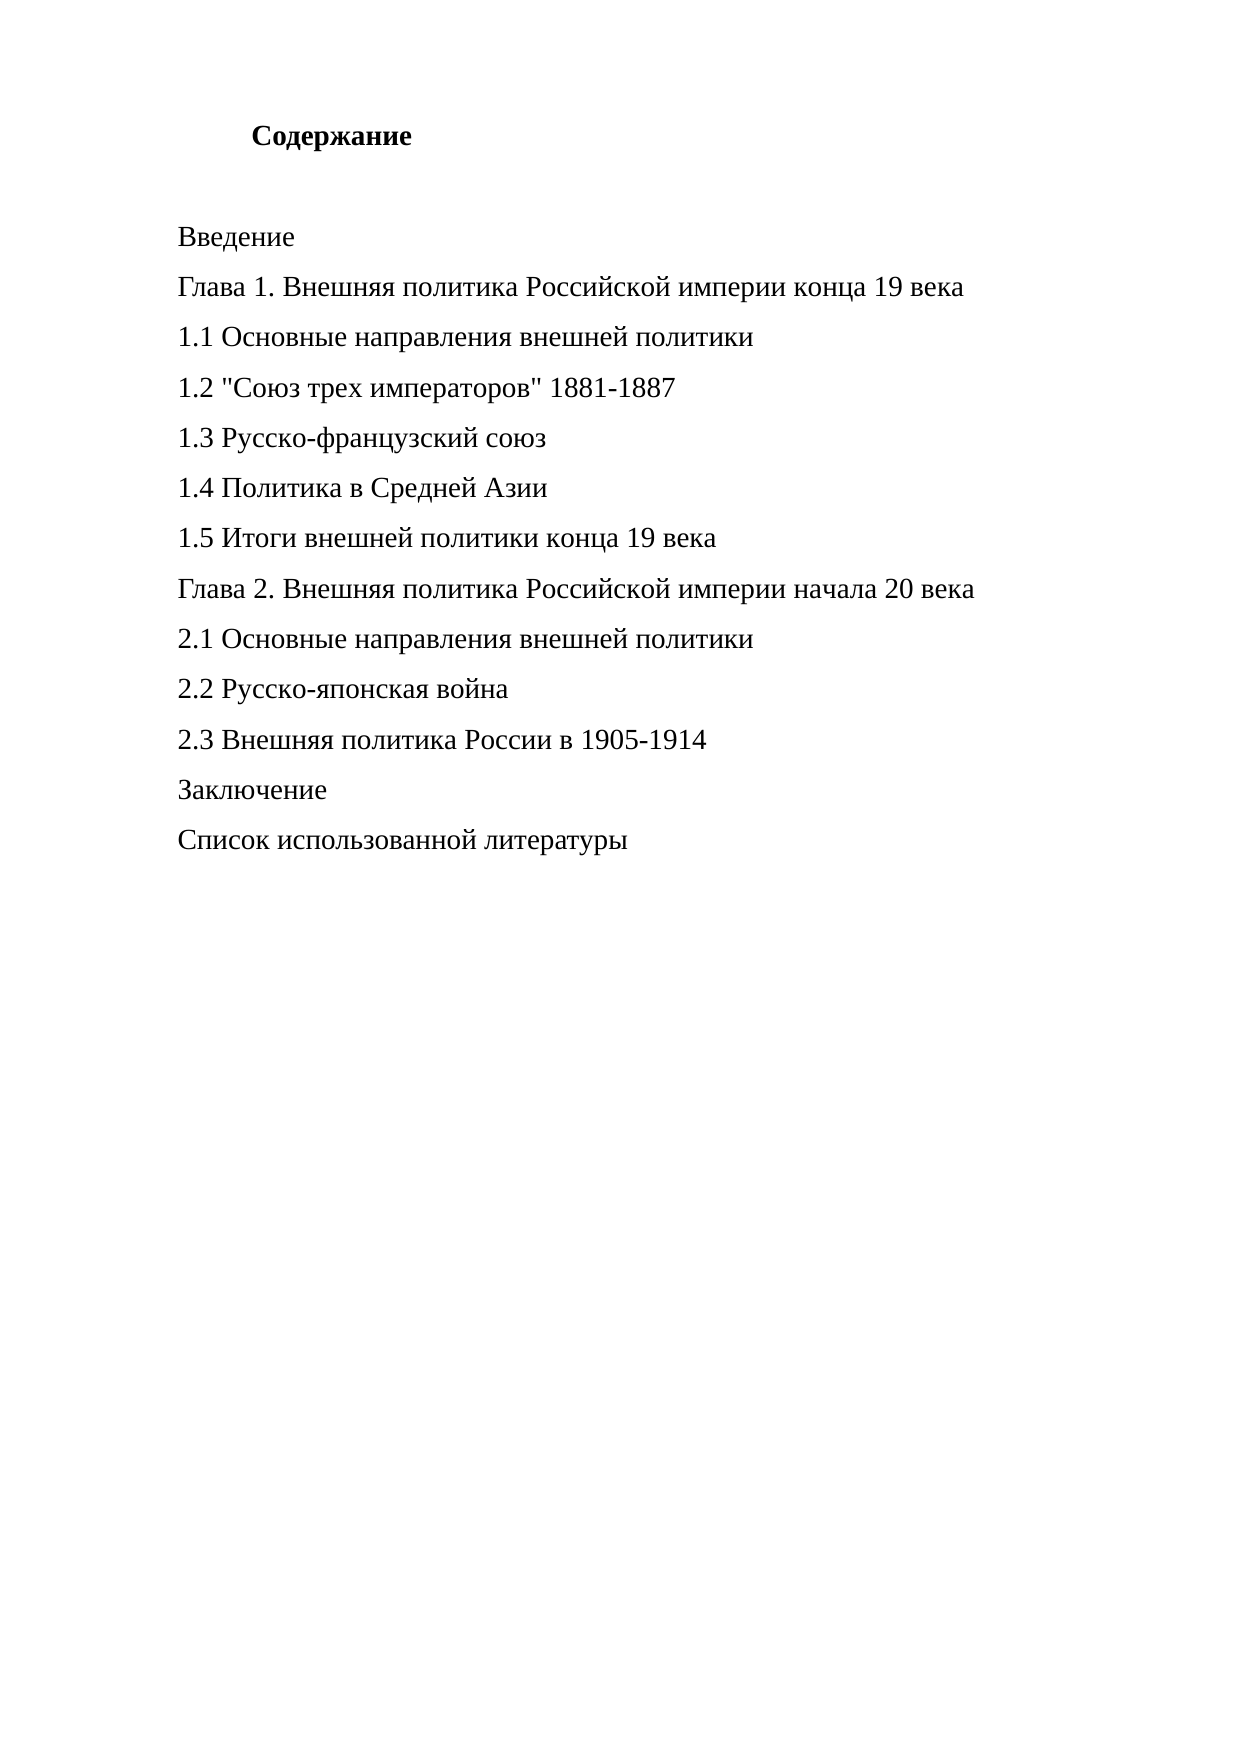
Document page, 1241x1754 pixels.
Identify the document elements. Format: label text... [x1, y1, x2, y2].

text Содержание [177, 118, 1152, 152]
text 1.3 Русско-французский союз [177, 420, 1152, 453]
text Введение [177, 219, 1152, 252]
text 2.1 Основные направления внешней политики [177, 621, 1152, 655]
text Глава 2. Внешняя политика Российской империи начала 20 века [177, 571, 1152, 604]
text 2.2 Русско-японская война [177, 672, 1152, 705]
text Глава 1. Внешняя политика Российской империи конца 19 века [177, 269, 1152, 303]
text Список использованной литературы [177, 822, 1152, 856]
text 1.4 Политика в Средней Азии [177, 470, 1152, 504]
text Заключение [177, 772, 1152, 806]
text 1.2 "Союз трех императоров" 1881-1887 [177, 370, 1152, 403]
text 2.3 Внешняя политика России в 1905-1914 [177, 722, 1152, 755]
text 1.1 Основные направления внешней политики [177, 319, 1152, 353]
text 1.5 Итоги внешней политики конца 19 века [177, 521, 1152, 554]
